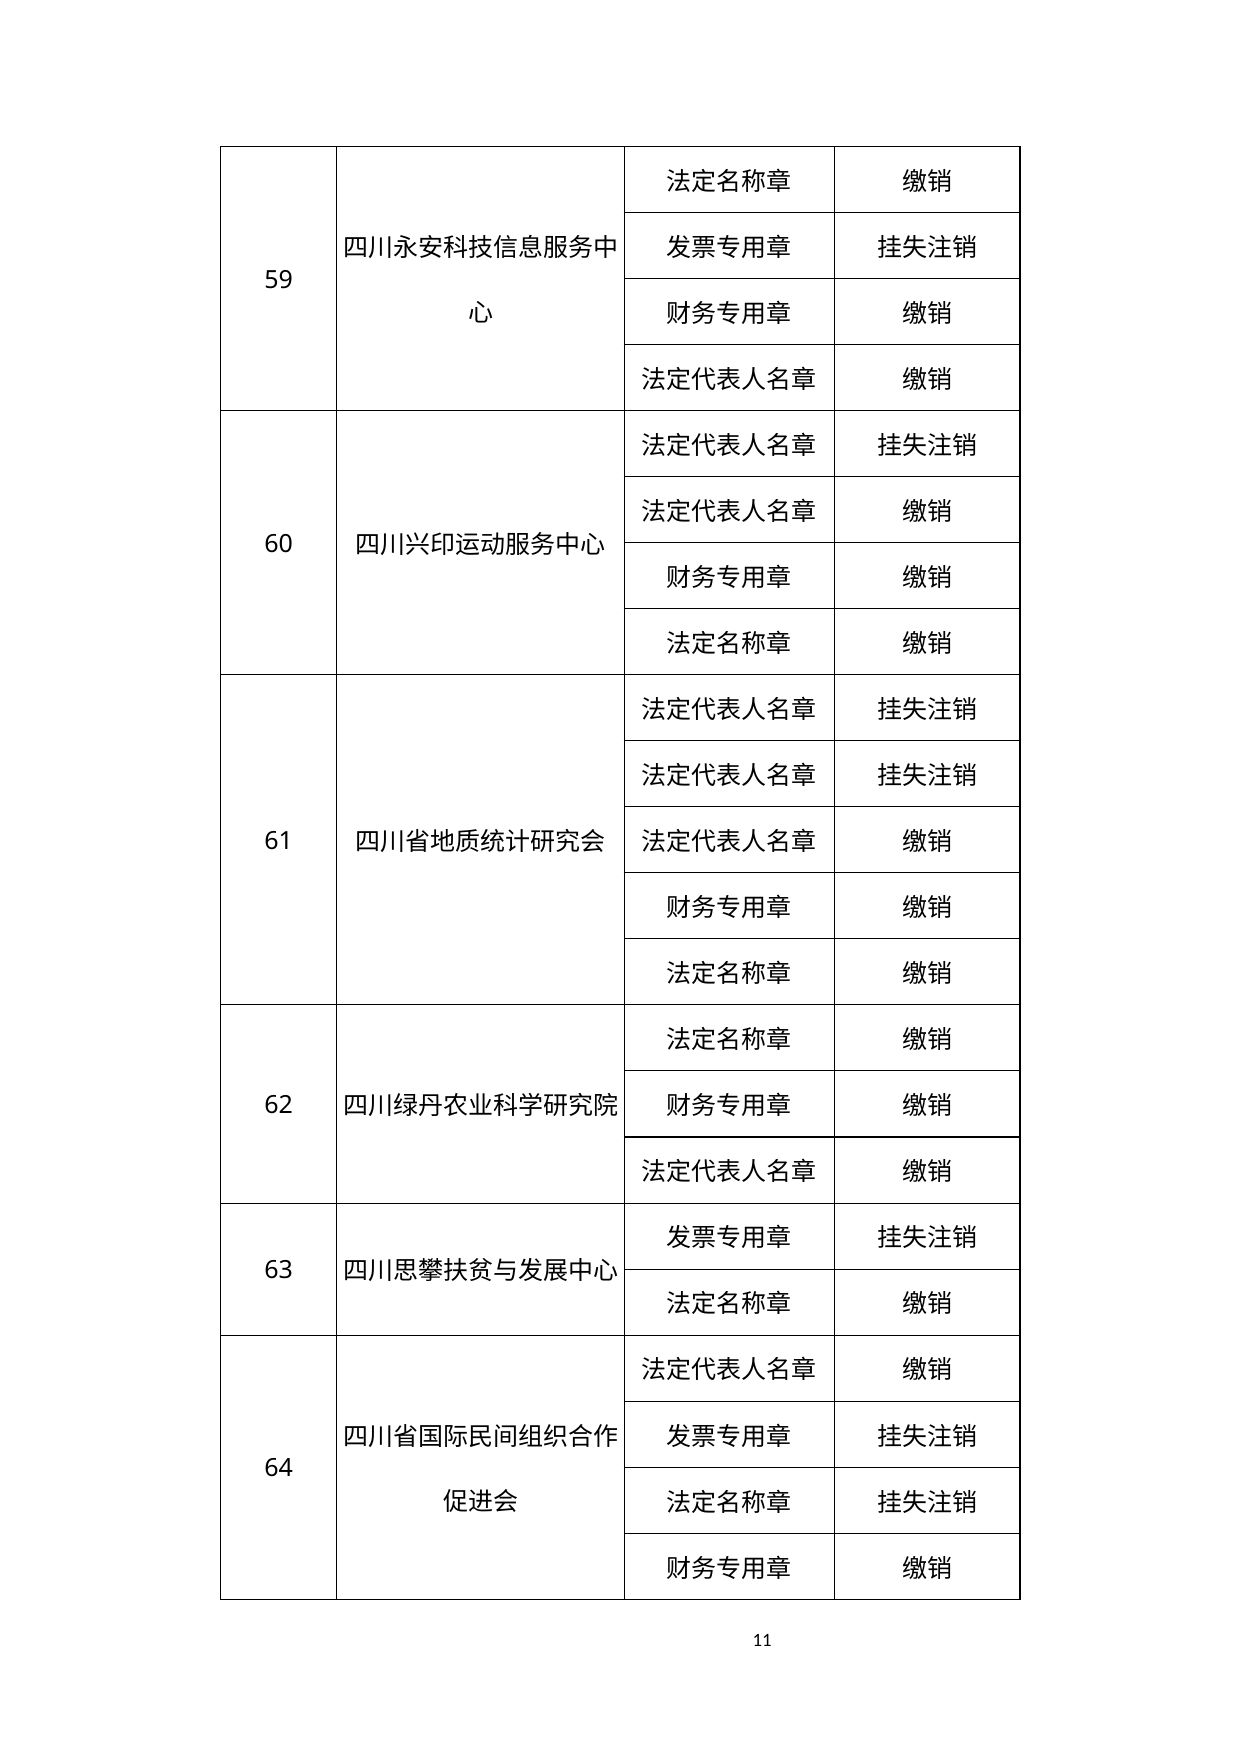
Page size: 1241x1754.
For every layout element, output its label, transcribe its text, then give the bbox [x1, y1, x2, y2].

table_cell 法定名称章 [625, 939, 834, 1004]
table_cell 财务专用章 [625, 279, 834, 344]
table_cell 财务专用章 [625, 1534, 834, 1599]
table_cell 发票专用章 [625, 1402, 834, 1467]
table_cell 法定名称章 [625, 1468, 834, 1533]
table_cell 四川永安科技信息服务中心 [337, 147, 624, 410]
table_cell 缴销 [835, 609, 1019, 674]
table_cell 挂失注销 [835, 1204, 1019, 1268]
table_cell 挂失注销 [835, 1468, 1019, 1533]
table_cell 缴销 [835, 1534, 1019, 1599]
table_cell 法定代表人名章 [625, 675, 834, 740]
table_cell 法定代表人名章 [625, 807, 834, 872]
table_cell 法定代表人名章 [625, 1138, 834, 1202]
table_cell 挂失注销 [835, 741, 1019, 806]
table_cell 缴销 [835, 1138, 1019, 1202]
table_cell 法定名称章 [625, 1270, 834, 1334]
table_cell 四川绿丹农业科学研究院 [337, 1005, 624, 1202]
table_cell 法定名称章 [625, 1005, 834, 1070]
table_cell 四川省国际民间组织合作促进会 [337, 1336, 624, 1599]
table_cell 62 [221, 1005, 336, 1202]
table_cell 缴销 [835, 147, 1019, 212]
table_cell 挂失注销 [835, 213, 1019, 278]
table_cell 挂失注销 [835, 675, 1019, 740]
table_cell 法定名称章 [625, 609, 834, 674]
table_cell 发票专用章 [625, 1204, 834, 1268]
table_cell 发票专用章 [625, 213, 834, 278]
table_cell 61 [221, 675, 336, 1004]
table_cell 四川兴印运动服务中心 [337, 411, 624, 674]
table_cell 法定名称章 [625, 147, 834, 212]
table_cell 缴销 [835, 1071, 1019, 1136]
table_cell 缴销 [835, 1336, 1019, 1401]
table_cell 挂失注销 [835, 411, 1019, 476]
table_cell 缴销 [835, 873, 1019, 938]
table_cell 59 [221, 147, 336, 410]
table_cell 60 [221, 411, 336, 674]
table_cell 缴销 [835, 939, 1019, 1004]
table_cell 63 [221, 1204, 336, 1334]
table_cell 缴销 [835, 345, 1019, 410]
table_cell 财务专用章 [625, 543, 834, 608]
table_cell 缴销 [835, 1005, 1019, 1070]
table_cell 法定代表人名章 [625, 1336, 834, 1401]
table_cell 挂失注销 [835, 1402, 1019, 1467]
table_cell 缴销 [835, 477, 1019, 542]
table_cell 缴销 [835, 543, 1019, 608]
table_cell 缴销 [835, 807, 1019, 872]
table_cell 法定代表人名章 [625, 411, 834, 476]
table_cell 法定代表人名章 [625, 345, 834, 410]
table_cell 财务专用章 [625, 1071, 834, 1136]
table_cell 法定代表人名章 [625, 741, 834, 806]
table_cell 四川省地质统计研究会 [337, 675, 624, 1004]
table_cell 缴销 [835, 1270, 1019, 1334]
table_cell 64 [221, 1336, 336, 1599]
table_cell 四川思攀扶贫与发展中心 [337, 1204, 624, 1334]
table_cell 法定代表人名章 [625, 477, 834, 542]
table_cell 财务专用章 [625, 873, 834, 938]
table_cell 缴销 [835, 279, 1019, 344]
